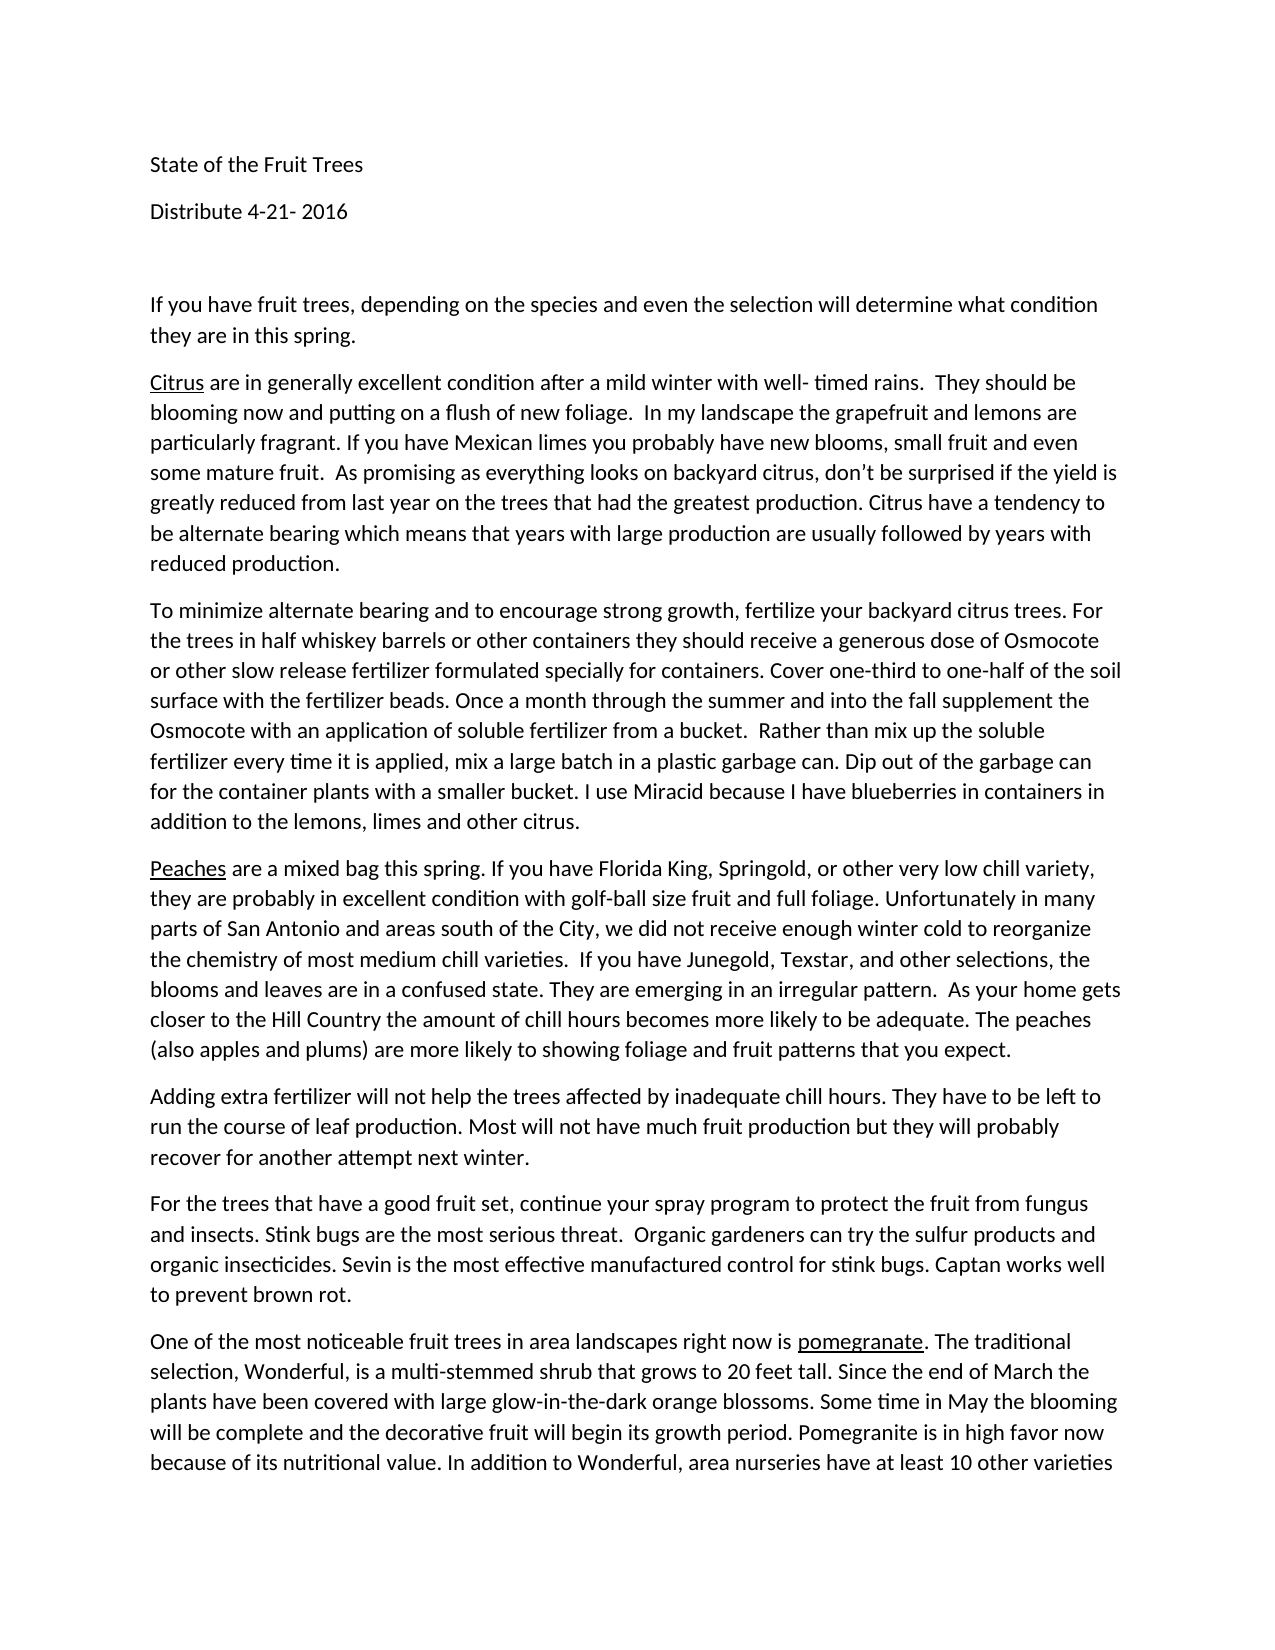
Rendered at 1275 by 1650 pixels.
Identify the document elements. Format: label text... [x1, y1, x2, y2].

text Adding extra fertilizer will not help the trees affected by inadequate chill hours. They have to be left to run the course of leaf production. Most will not have much fruit production but they will probably recover for another attempt next winter. [150, 1082, 1125, 1171]
text If you have fruit trees, depending on the species and even the selection will determine what condition they are in this spring. [150, 291, 1125, 349]
text To minimize alternate bearing and to encourage strong growth, fertilize your backyard citrus trees. For the trees in half whiskey barrels or other containers they should receive a generous dose of Osmocote or other slow release fertilizer formulated specially for containers. Cover one-third to one-half of the soil surface with the fertilizer beads. Once a month through the summer and into the fall supplement the Osmocote with an application of soluble fertilizer from a bucket. Rather than mix up the soluble fertilizer every time it is applied, mix a large batch in a plastic garbage can. Dip out of the garbage can for the container plants with a smaller bucket. I use Miracid because I have blueberries in containers in addition to the lemons, limes and other citrus. [150, 596, 1125, 835]
text State of the Fruit Trees [150, 150, 1125, 178]
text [150, 1327, 1125, 1476]
text Peaches are a mixed bag this spring. If you have Florida King, Springold, or other very low chill variety, they are probably in excellent condition with golf-ball size fruit and full foliage. Unfortunately in many parts of San Antonio and areas south of the City, we did not receive enough winter cold to reorganize the chemistry of most medium chill varieties. If you have Junegold, Texstar, and other selections, the blooms and leaves are in a confused state. They are emerging in an irregular pattern. As your home gets closer to the Hill Country the amount of chill hours becomes more likely to be adequate. The peaches (also apples and plums) are more likely to showing foliage and fruit patterns that you expect. [150, 854, 1125, 1063]
text Citrus are in generally excellent condition after a mild winter with well- timed rains. They should be blooming now and putting on a flush of new foliage. In my landscape the grapefruit and lemons are particularly fragrant. If you have Mexican limes you probably have new blooms, small fruit and even some mature fruit. As promising as everything looks on backyard citrus, don’t be surprised if the yield is greatly reduced from last year on the trees that had the greatest production. Citrus have a tendency to be alternate bearing which means that years with large production are usually followed by years with reduced production. [150, 368, 1125, 577]
text Distribute 4-21- 2016 [150, 197, 1125, 225]
text For the trees that have a good fruit set, continue your spray program to protect the fruit from fungus and insects. Stink bugs are the most serious threat. Organic gardeners can try the sulfur products and organic insecticides. Sevin is the most effective manufactured control for stink bugs. Captan works well to prevent brown rot. [150, 1189, 1125, 1308]
